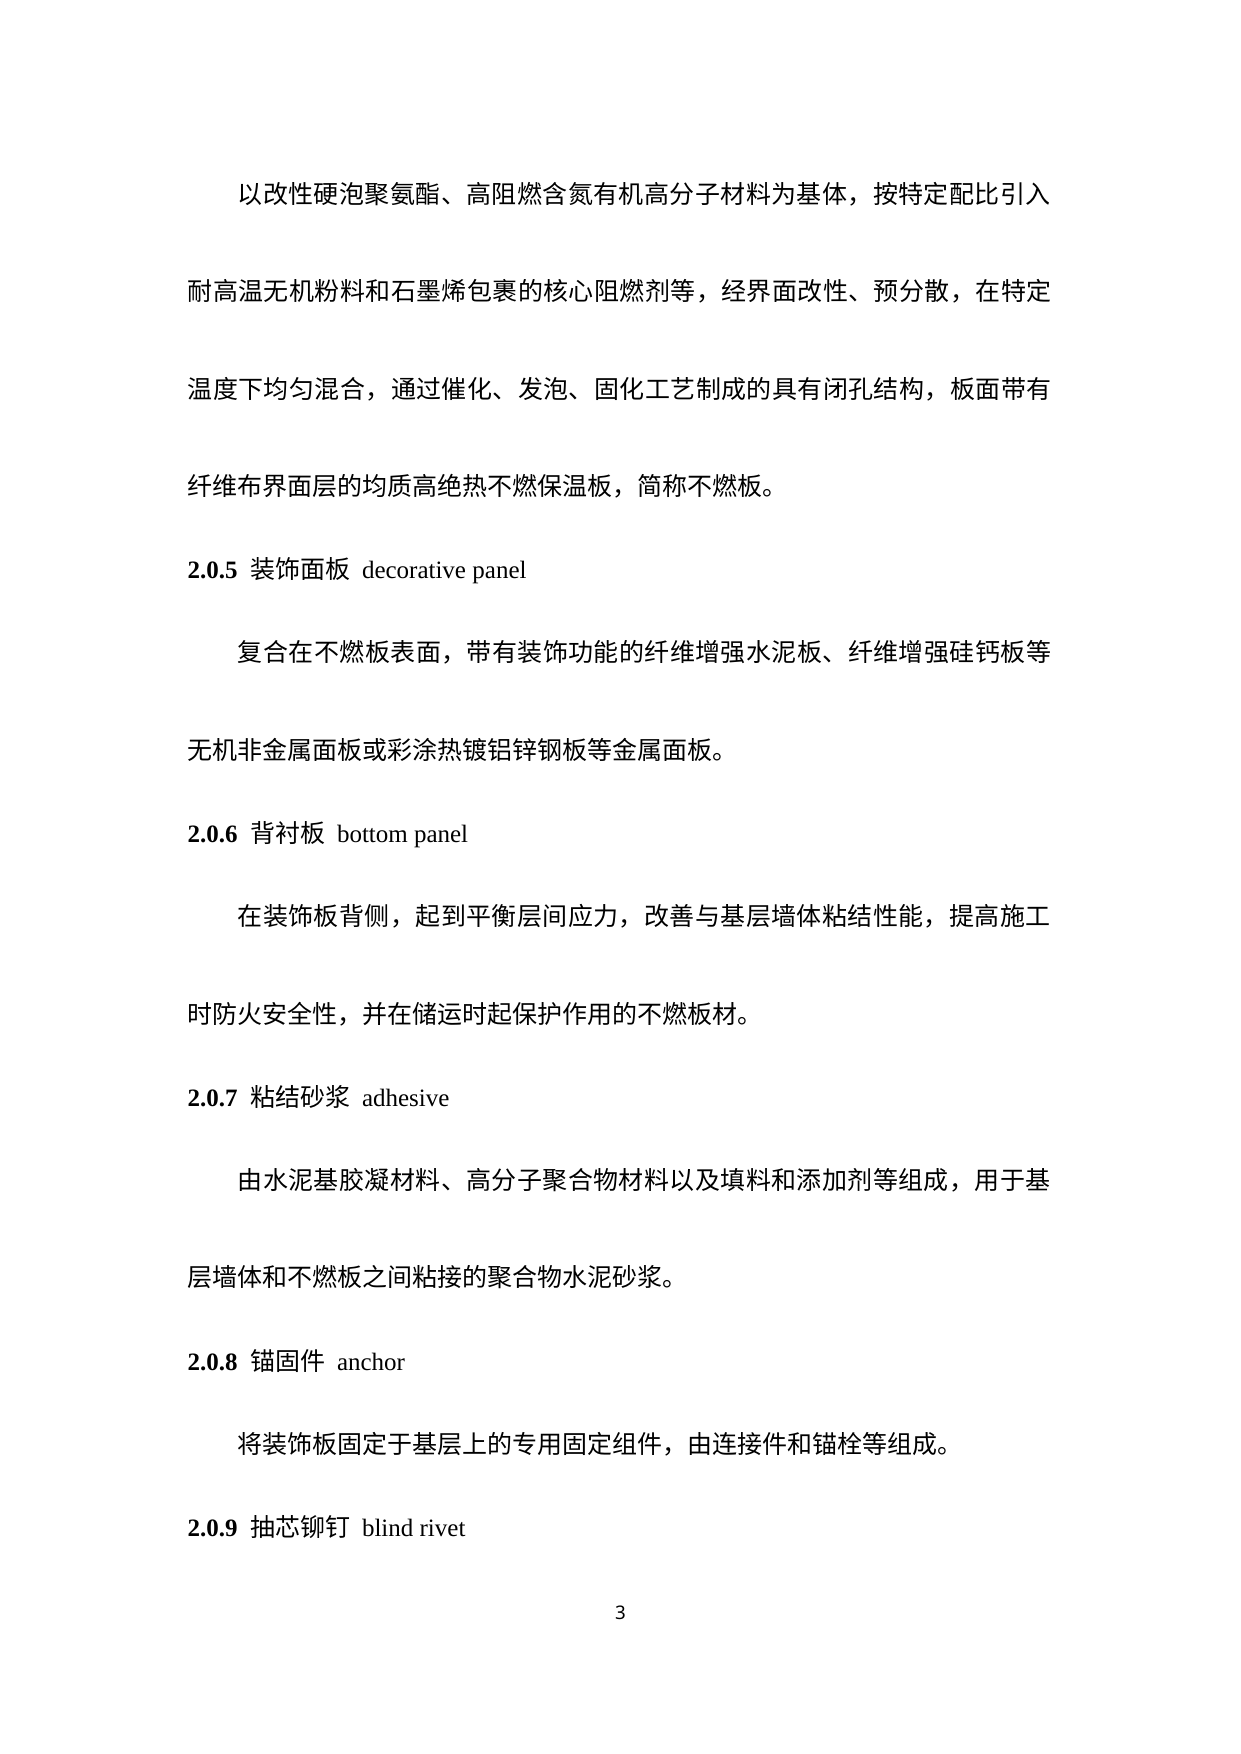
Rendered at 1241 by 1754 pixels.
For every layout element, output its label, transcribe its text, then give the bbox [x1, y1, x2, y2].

text 由水泥基胶凝材料、高分子聚合物材料以及填料和添加剂等组成，用于基层墙体和不燃板之间粘接的聚合物水泥砂浆。 [187, 1146, 1053, 1308]
text 2.0.9 抽芯铆钉 blind rivet [187, 1493, 1053, 1558]
text 以改性硬泡聚氨酯、高阻燃含氮有机高分子材料为基体，按特定配比引入耐高温无机粉料和石墨烯包裹的核心阻燃剂等，经界面改性、预分散，在特定温度下均匀混合，通过催化、发泡、固化工艺制成的具有闭孔结构，板面带有纤维布界面层的均质高绝热不燃保温板，简称不燃板。 [187, 160, 1053, 517]
text 将装饰板固定于基层上的专用固定组件，由连接件和锚栓等组成。 [187, 1410, 1053, 1475]
text 2.0.5 装饰面板 decorative panel [187, 535, 1053, 600]
text 2.0.8 锚固件 anchor [187, 1327, 1053, 1392]
text 在装饰板背侧，起到平衡层间应力，改善与基层墙体粘结性能，提高施工时防火安全性，并在储运时起保护作用的不燃板材。 [187, 882, 1053, 1045]
text 2.0.6 背衬板 bottom panel [187, 799, 1053, 864]
text 复合在不燃板表面，带有装饰功能的纤维增强水泥板、纤维增强硅钙板等无机非金属面板或彩涂热镀铝锌钢板等金属面板。 [187, 618, 1053, 781]
text 2.0.7 粘结砂浆 adhesive [187, 1063, 1053, 1128]
